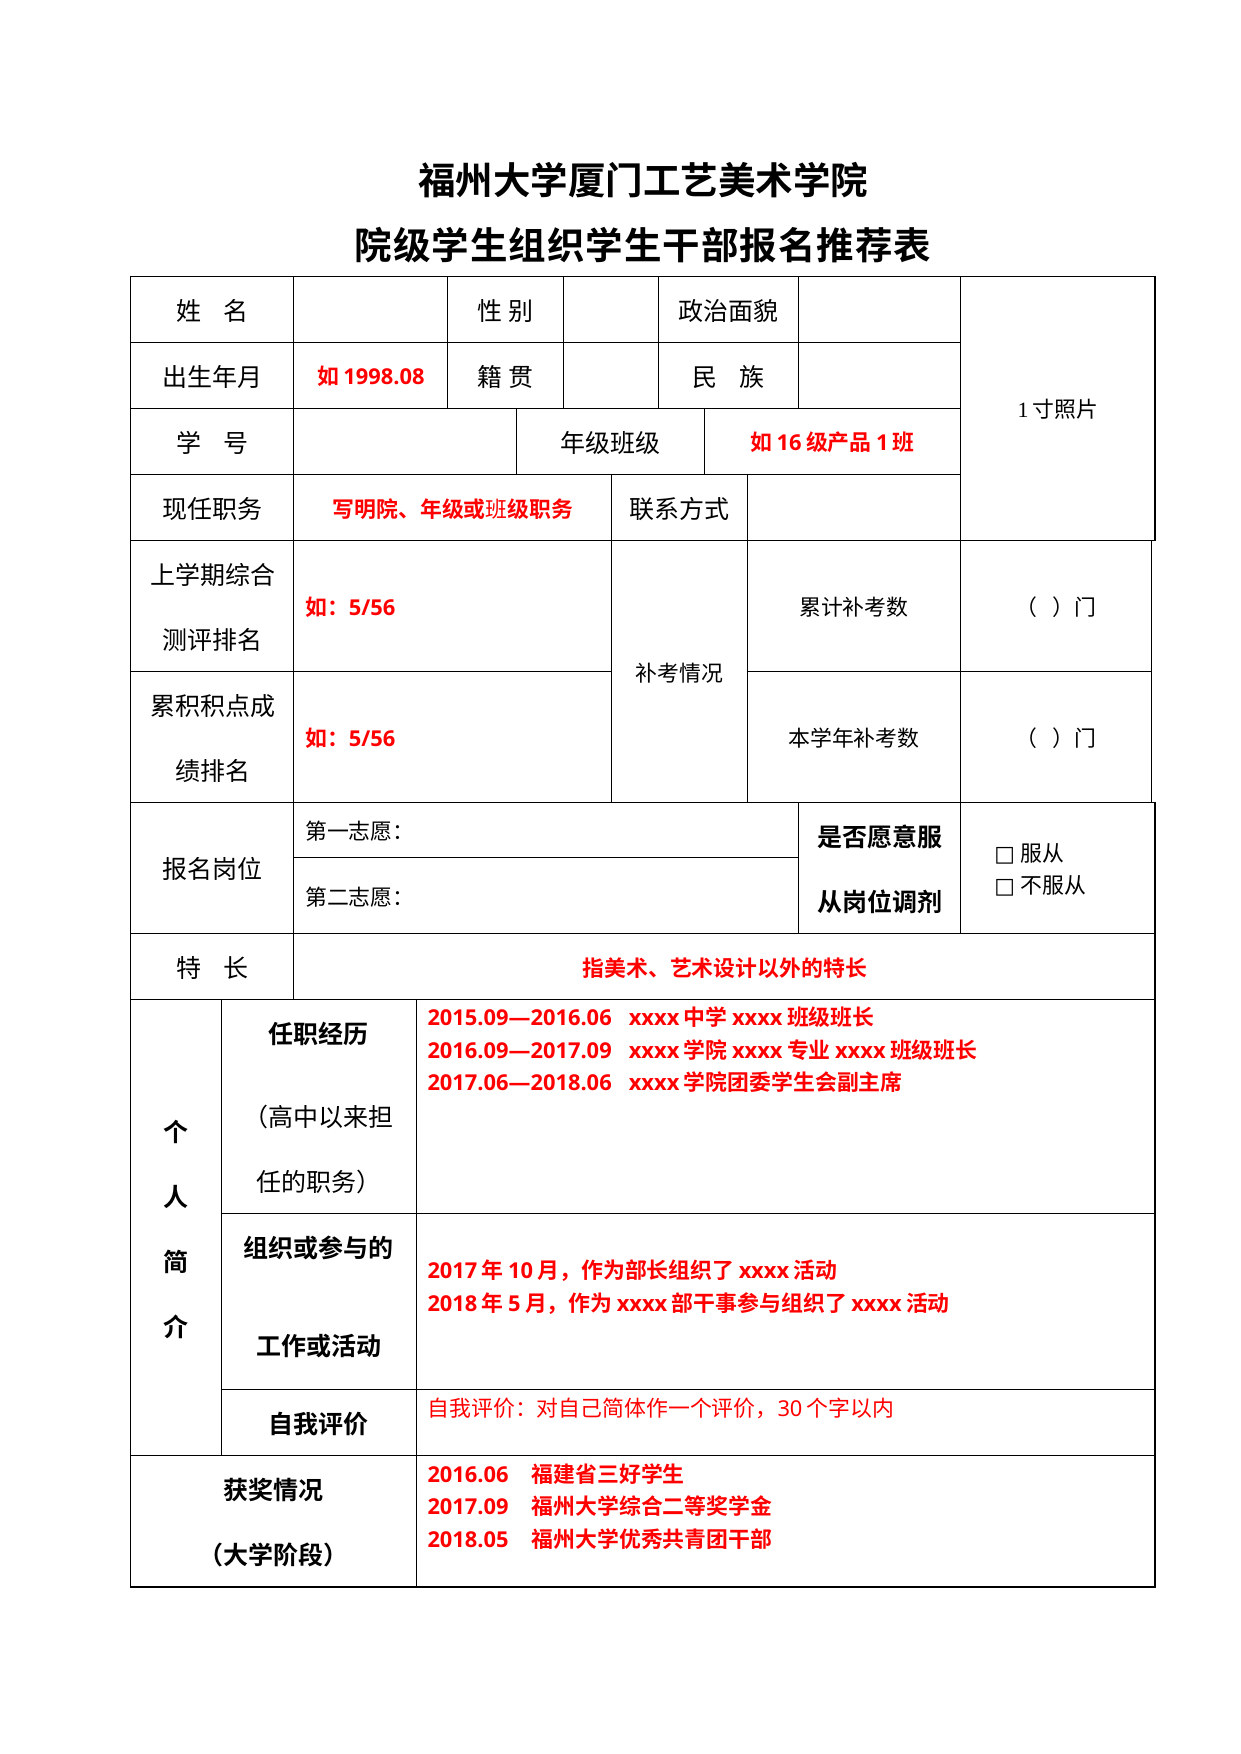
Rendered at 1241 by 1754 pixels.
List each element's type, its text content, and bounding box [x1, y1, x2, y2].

table_cell 本学年补考数 [748, 672, 960, 802]
table_header 姓 名 [131, 277, 293, 342]
table_cell （ ）门 [961, 541, 1151, 671]
table_cell 是否愿意服从岗位调剂 [799, 803, 960, 933]
table_cell 如：5/56 [294, 672, 611, 802]
table_cell 指美术、艺术设计以外的特长 [294, 934, 1154, 999]
table_cell [799, 343, 960, 408]
table_cell 2016.06 福建省三好学生 2017.09 福州大学综合二等奖学金 2018.05 福州大学优秀共青团干部 [417, 1456, 1154, 1586]
table_cell 第二志愿： [294, 858, 798, 933]
table_cell [748, 475, 960, 540]
table_cell 个 人 简 介 [131, 1000, 221, 1455]
table_cell 累积积点成绩排名 [131, 672, 293, 802]
table_cell 报名岗位 [131, 803, 293, 933]
table_cell 第一志愿： [294, 803, 798, 857]
table_cell 任职经历 （高中以来担任的职务） [222, 1000, 416, 1213]
table_cell 籍 贯 [448, 343, 563, 408]
table_cell 补考情况 [612, 541, 747, 802]
table_cell 出生年月 [131, 343, 293, 408]
table_cell 写明院、年级或班级职务 [294, 475, 611, 540]
text 院级学生组织学生干部报名推荐表 [142, 211, 1144, 276]
table_cell 特 长 [131, 934, 293, 999]
table_cell 自我评价 [222, 1390, 416, 1455]
table_cell （ ）门 [961, 672, 1151, 802]
table_cell 2015.09—2016.06 xxxx中学xxxx班级班长 2016.09—2017.09 xxxx学院xxxx专业xxxx班级班长 2017.06—2018.06 xxxx学院团委学生会副主席 [417, 1000, 1154, 1213]
table_cell 上学期综合测评排名 [131, 541, 293, 671]
text 福州大学厦门工艺美术学院 [142, 146, 1144, 211]
table_cell 自我评价：对自己简体作一个评价，30个字以内 [417, 1390, 1154, 1455]
table_cell 如16级产品1班 [705, 409, 960, 474]
table_cell 民 族 [659, 343, 798, 408]
table_cell 现任职务 [131, 475, 293, 540]
table_cell □ 服从 □ 不服从 [961, 803, 1154, 933]
table_cell 学 号 [131, 409, 293, 474]
table_header [799, 277, 960, 342]
table_cell 年级班级 [517, 409, 704, 474]
table_header 性 别 [448, 277, 563, 342]
table_cell 获奖情况 （大学阶段） [131, 1456, 416, 1586]
table_cell 累计补考数 [748, 541, 960, 671]
table_header 1寸照片 [961, 277, 1154, 540]
table_cell 联系方式 [612, 475, 747, 540]
table_cell 如1998.08 [294, 343, 447, 408]
table_cell [564, 343, 658, 408]
table_cell 2017年10月，作为部长组织了xxxx活动 2018年5月，作为xxxx部干事参与组织了xxxx活动 [417, 1214, 1154, 1389]
table_cell [294, 409, 516, 474]
table_cell 组织或参与的工作或活动 [222, 1214, 416, 1389]
table_header 政治面貌 [659, 277, 798, 342]
table_header [564, 277, 658, 342]
table_header [294, 277, 447, 342]
table_cell 如：5/56 [294, 541, 611, 671]
